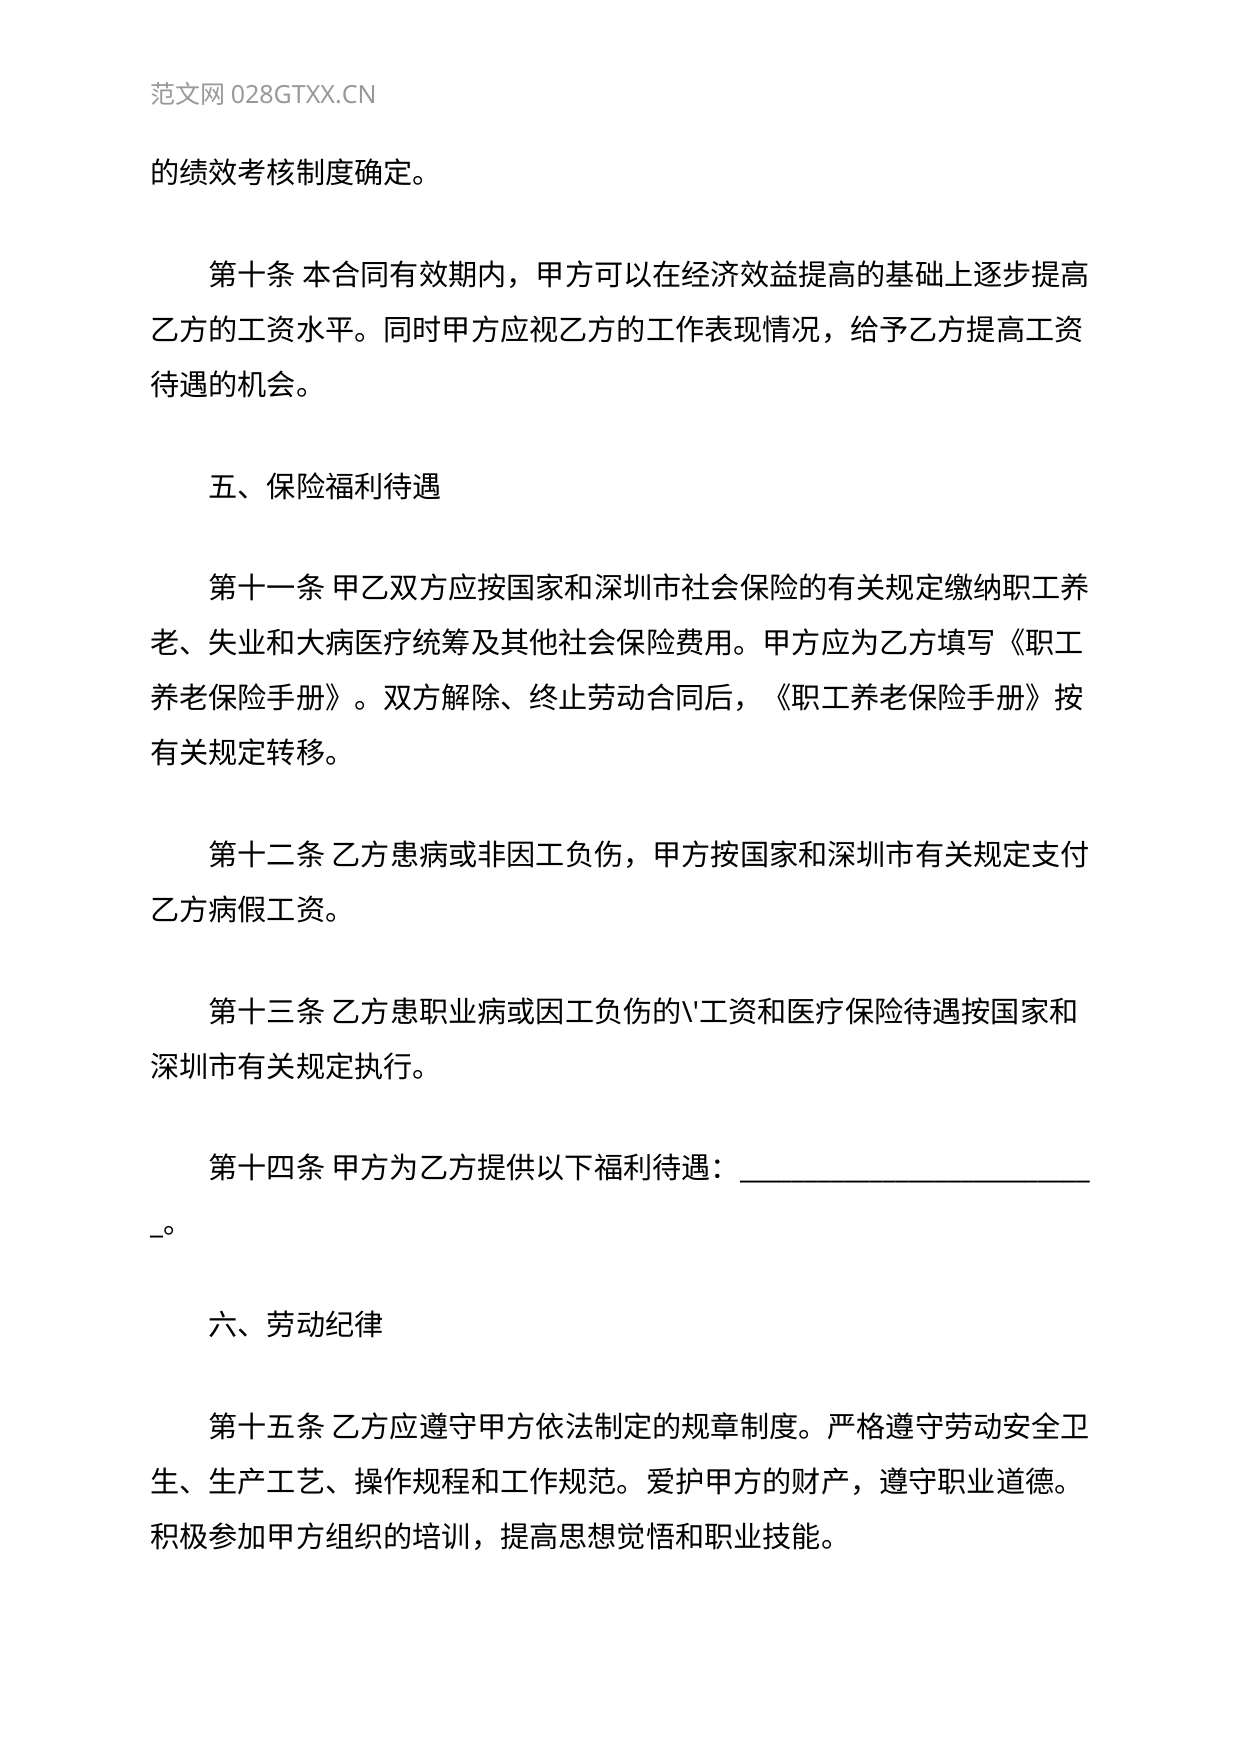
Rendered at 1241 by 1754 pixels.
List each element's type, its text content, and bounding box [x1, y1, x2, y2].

text 第十四条 甲方为乙方提供以下福利待遇：____________________________。 [150, 1145, 1090, 1242]
text 第十五条 乙方应遵守甲方依法制定的规章制度。严格遵守劳动安全卫生、生产工艺、操作规程和工作规范。爱护甲方的财产，遵守职业道德。积极参加甲方组织的培训，提高思想觉悟和职业技能。 [150, 1404, 1090, 1556]
text 第十一条 甲乙双方应按国家和深圳市社会保险的有关规定缴纳职工养老、失业和大病医疗统筹及其他社会保险费用。甲方应为乙方填写《职工养老保险手册》。双方解除、终止劳动合同后，《职工养老保险手册》按有关规定转移。 [150, 565, 1090, 772]
text 五、保险福利待遇 [150, 463, 1090, 506]
text 第十条 本合同有效期内，甲方可以在经济效益提高的基础上逐步提高乙方的工资水平。同时甲方应视乙方的工作表现情况，给予乙方提高工资待遇的机会。 [150, 252, 1090, 404]
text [150, 150, 1090, 192]
text 第十三条 乙方患职业病或因工负伤的\'工资和医疗保险待遇按国家和深圳市有关规定执行。 [150, 988, 1090, 1086]
text 第十二条 乙方患病或非因工负伤，甲方按国家和深圳市有关规定支付乙方病假工资。 [150, 832, 1090, 929]
text 六、劳动纪律 [150, 1302, 1090, 1344]
